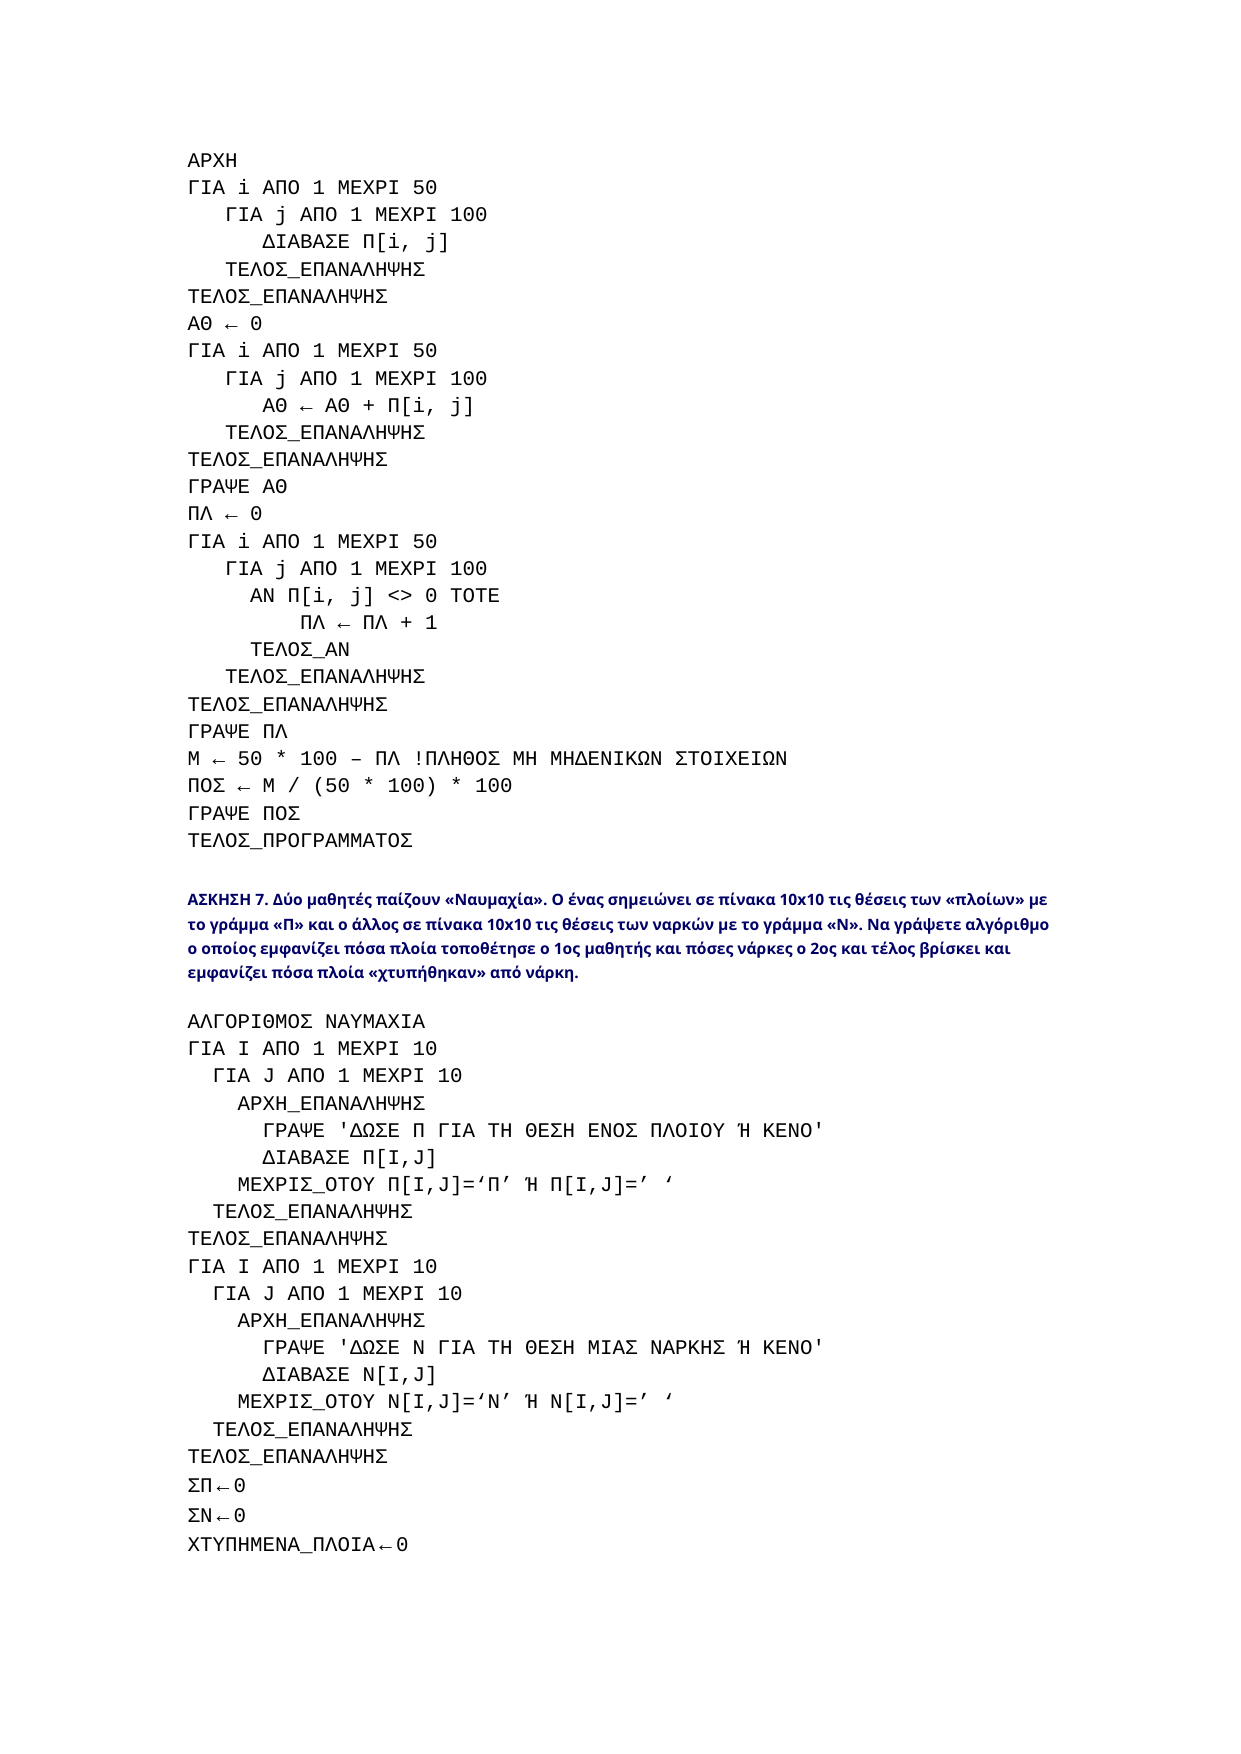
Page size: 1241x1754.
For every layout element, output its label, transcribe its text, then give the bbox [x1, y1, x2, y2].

text ΓΙΑ Ι ΑΠΟ 1 ΜΕΧΡΙ 10 ΓΙΑ J ΑΠΟ 1 ΜΕΧΡΙ 10 ΑΡΧΗ_ΕΠΑΝΑΛΗΨΗΣ ΓΡΑΨΕ 'ΔΩΣΕ Ν ΓΙΑ ΤΗ ΘΕΣΗ ΜΙΑΣ ΝΑΡΚΗΣ Ή ΚΕΝΟ' ΔΙΑΒΑΣΕ Ν[Ι,J] ΜΕΧΡΙΣ_ΟΤΟΥ Ν[Ι,J]=‘Ν’ Ή Ν[Ι,J]=’ ‘ ΤΕΛΟΣ_ΕΠΑΝΑΛΗΨΗΣ ΤΕΛΟΣ_ΕΠΑΝΑΛΗΨΗΣ [187, 1256, 1053, 1469]
text ΓΙΑ i ΑΠΟ 1 ΜΕΧΡΙ 50 [187, 177, 1053, 201]
text Μ ← 50 * 100 – ΠΛ !ΠΛΗΘΟΣ ΜΗ ΜΗΔΕΝΙΚΩΝ ΣΤΟΙΧΕΙΩΝ [187, 748, 1053, 772]
text ΤΕΛΟΣ_ΕΠΑΝΑΛΗΨΗΣ [187, 259, 1053, 282]
text ΠΟΣ ← Μ / (50 * 100) * 100 [187, 775, 1053, 799]
text ΓΙΑ Ι ΑΠΟ 1 ΜΕΧΡΙ 10 ΓΙΑ J ΑΠΟ 1 ΜΕΧΡΙ 10 ΑΡΧΗ_ΕΠΑΝΑΛΗΨΗΣ ΓΡΑΨΕ 'ΔΩΣΕ Π ΓΙΑ ΤΗ ΘΕΣΗ ΕΝΟΣ ΠΛΟΙΟΥ Ή ΚΕΝΟ' ΔΙΑΒΑΣΕ Π[Ι,J] ΜΕΧΡΙΣ_ΟΤΟΥ Π[Ι,J]=‘Π’ Ή Π[Ι,J]=’ ‘ ΤΕΛΟΣ_ΕΠΑΝΑΛΗΨΗΣ ΤΕΛΟΣ_ΕΠΑΝΑΛΗΨΗΣ [187, 1038, 1053, 1252]
text ΤΕΛΟΣ_ΕΠΑΝΑΛΗΨΗΣ [187, 667, 1053, 690]
text ΤΕΛΟΣ_ΑΝ [187, 639, 1053, 663]
text ΤΕΛΟΣ_ΠΡΟΓΡΑΜΜΑΤΟΣ [187, 830, 1053, 853]
text ΑΡΧΗ [187, 150, 1053, 174]
text ΠΛ ← 0 [187, 503, 1053, 527]
text ΑΣΚΗΣΗ 7. Δύο μαθητές παίζουν «Ναυμαχία». Ο ένας σημειώνει σε πίνακα 10x10 τις θέσεις των «πλοίων» με το γράμμα «Π» και ο άλλος σε πίνακα 10x10 τις θέσεις των ναρκών με το γράμμα «Ν». Να γράψετε αλγόριθμο ο οποίος εμφανίζει πόσα πλοία τοποθέτησε ο 1ος μαθητής και πόσες νάρκες ο 2ος και τέλος βρίσκει και εμφανίζει πόσα πλοία «χτυπήθηκαν» από νάρκη. [187, 889, 1053, 983]
text ΓΙΑ j ΑΠΟ 1 ΜΕΧΡΙ 100 [187, 367, 1053, 391]
text ΑΛΓΟΡΙΘΜΟΣ ΝΑΥΜΑΧΙΑ [187, 1011, 1053, 1034]
text ΣΝ←0 [187, 1503, 1053, 1528]
text ΠΛ ← ΠΛ + 1 [187, 612, 1053, 636]
text ΓΙΑ j ΑΠΟ 1 ΜΕΧΡΙ 100 [187, 558, 1053, 581]
text ΑΝ Π[i, j] <> 0 ΤΟΤΕ [187, 585, 1053, 609]
text ΓΡΑΨΕ ΠΟΣ [187, 802, 1053, 826]
text ΤΕΛΟΣ_ΕΠΑΝΑΛΗΨΗΣ [187, 449, 1053, 473]
text ΔΙΑΒΑΣΕ Π[i, j] [187, 232, 1053, 255]
text ΤΕΛΟΣ_ΕΠΑΝΑΛΗΨΗΣ [187, 286, 1053, 309]
text ΓΡΑΨΕ ΑΘ [187, 476, 1053, 500]
text ΣΠ←0 [187, 1473, 1053, 1499]
text ΧΤΥΠΗΜΕΝΑ_ΠΛΟΙΑ←0 [187, 1532, 1053, 1558]
text ΓΙΑ i ΑΠΟ 1 ΜΕΧΡΙ 50 [187, 531, 1053, 554]
text ΤΕΛΟΣ_ΕΠΑΝΑΛΗΨΗΣ [187, 694, 1053, 717]
text ΓΙΑ j ΑΠΟ 1 ΜΕΧΡΙ 100 [187, 204, 1053, 228]
text ΤΕΛΟΣ_ΕΠΑΝΑΛΗΨΗΣ [187, 422, 1053, 446]
text ΓΡΑΨΕ ΠΛ [187, 721, 1053, 744]
text ΑΘ ← 0 [187, 313, 1053, 337]
text ΓΙΑ i ΑΠΟ 1 ΜΕΧΡΙ 50 [187, 340, 1053, 364]
text ΑΘ ← ΑΘ + Π[i, j] [187, 395, 1053, 418]
